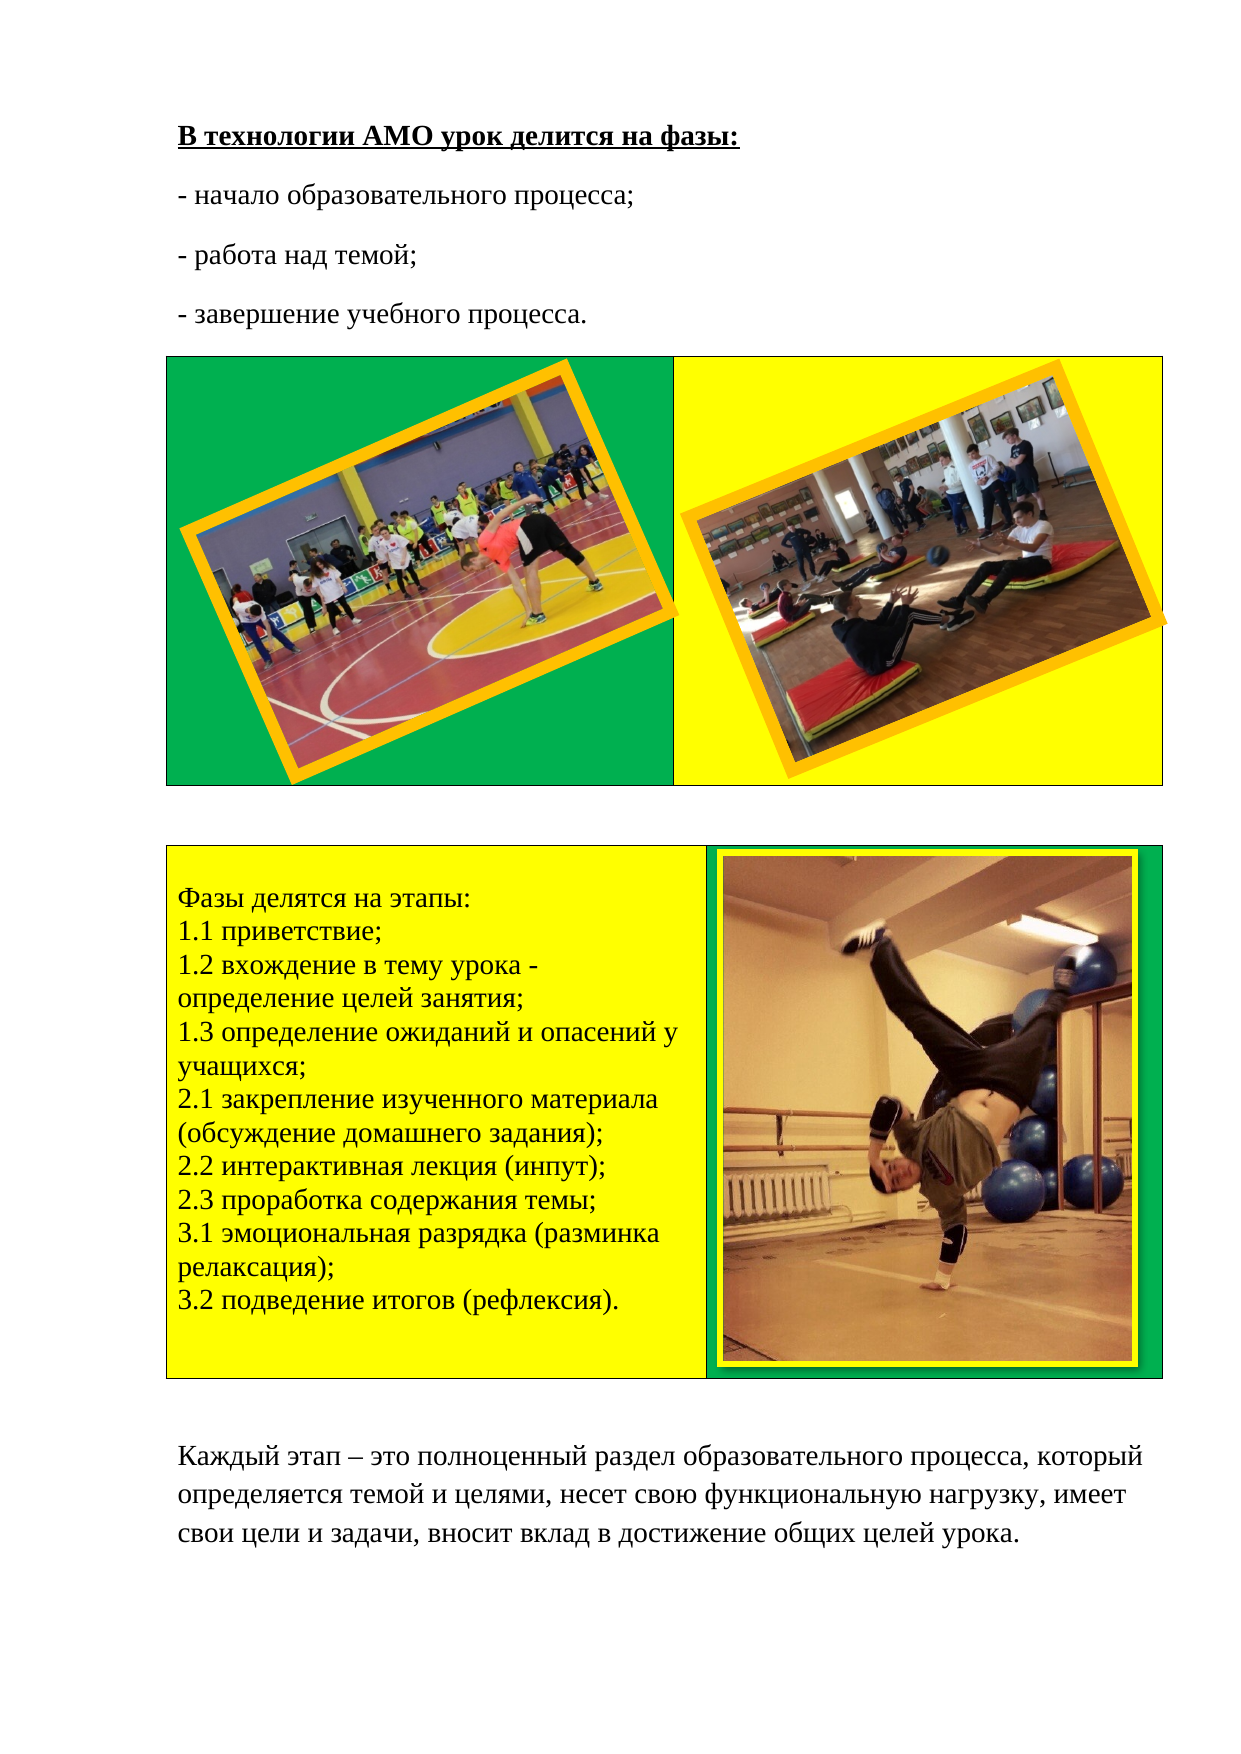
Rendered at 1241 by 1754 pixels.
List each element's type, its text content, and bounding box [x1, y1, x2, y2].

table_header [674, 357, 1162, 785]
picture [197, 376, 662, 767]
table_header Фазы делятся на этапы: 1.1 приветствие; 1.2 вхождение в тему урока - определение целей занятия; 1.3 определение ожиданий и опасений у учащихся; 2.1 закрепление изученного материала (обсуждение домашнего задания); 2.2 интерактивная лекция (инпут); 2.3 проработка содержания темы; 3.1 эмоциональная разрядка (разминка релаксация); 3.2 подведение итогов (рефлексия). [167, 846, 706, 1378]
table_header [167, 357, 673, 785]
text Каждый этап – это полноценный раздел образовательного процесса, который определяется темой и целями, несет свою функциональную нагрузку, имеет свои цели и задачи, вносит вклад в достижение общих целей урока. [177, 1438, 1152, 1549]
text В технологии АМО урок делится на фазы: [177, 118, 1152, 152]
table_header [707, 846, 1162, 1378]
picture [697, 376, 1150, 762]
text - работа над темой; [177, 237, 1152, 270]
text - завершение учебного процесса. [177, 296, 1152, 330]
picture [723, 856, 1132, 1361]
text - начало образовательного процесса; [177, 177, 1152, 211]
